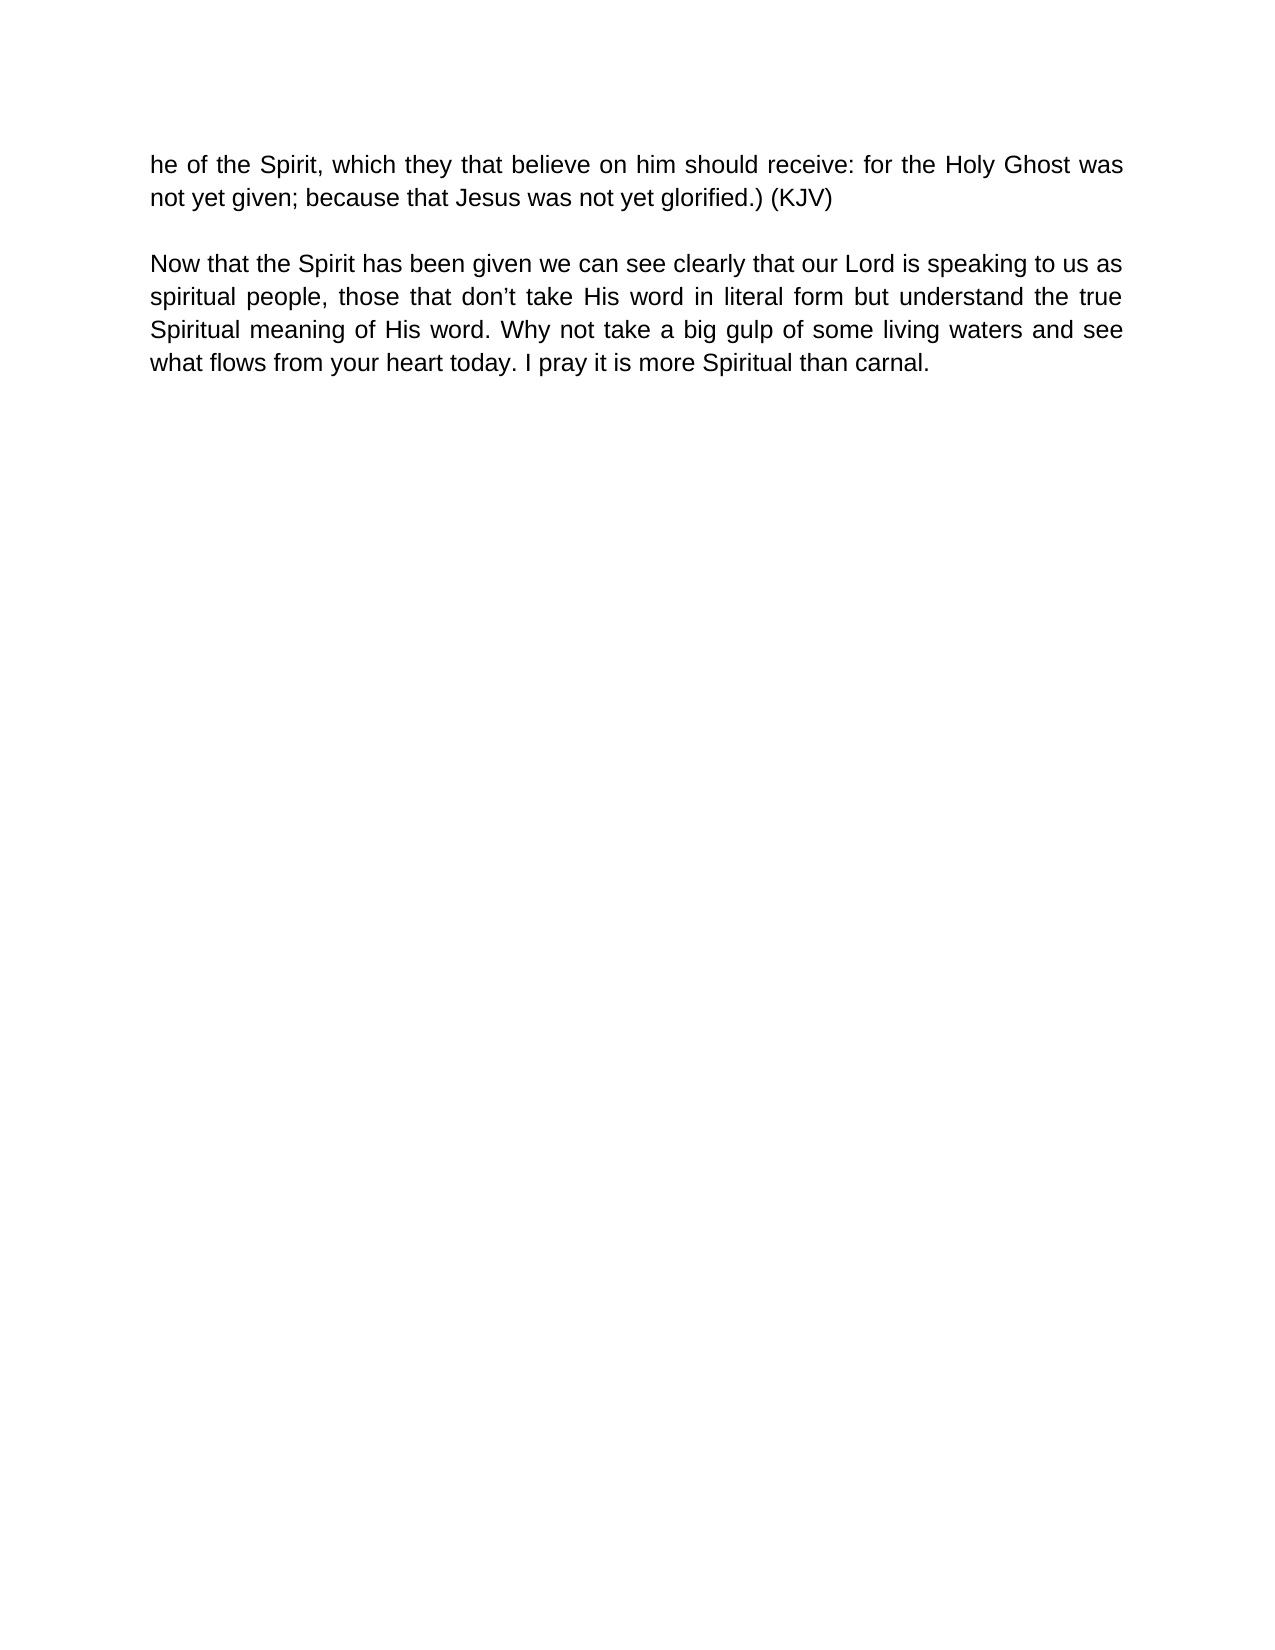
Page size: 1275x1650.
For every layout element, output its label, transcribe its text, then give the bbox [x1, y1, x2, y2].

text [150, 150, 1125, 212]
text Now that the Spirit has been given we can see clearly that our Lord is speaking to us as spiritual people, those that don’t take His word in literal form but understand the true Spiritual meaning of His word. Why not take a big gulp of some living waters and see what flows from your heart today. I pray it is more Spiritual than carnal. [150, 249, 1125, 377]
